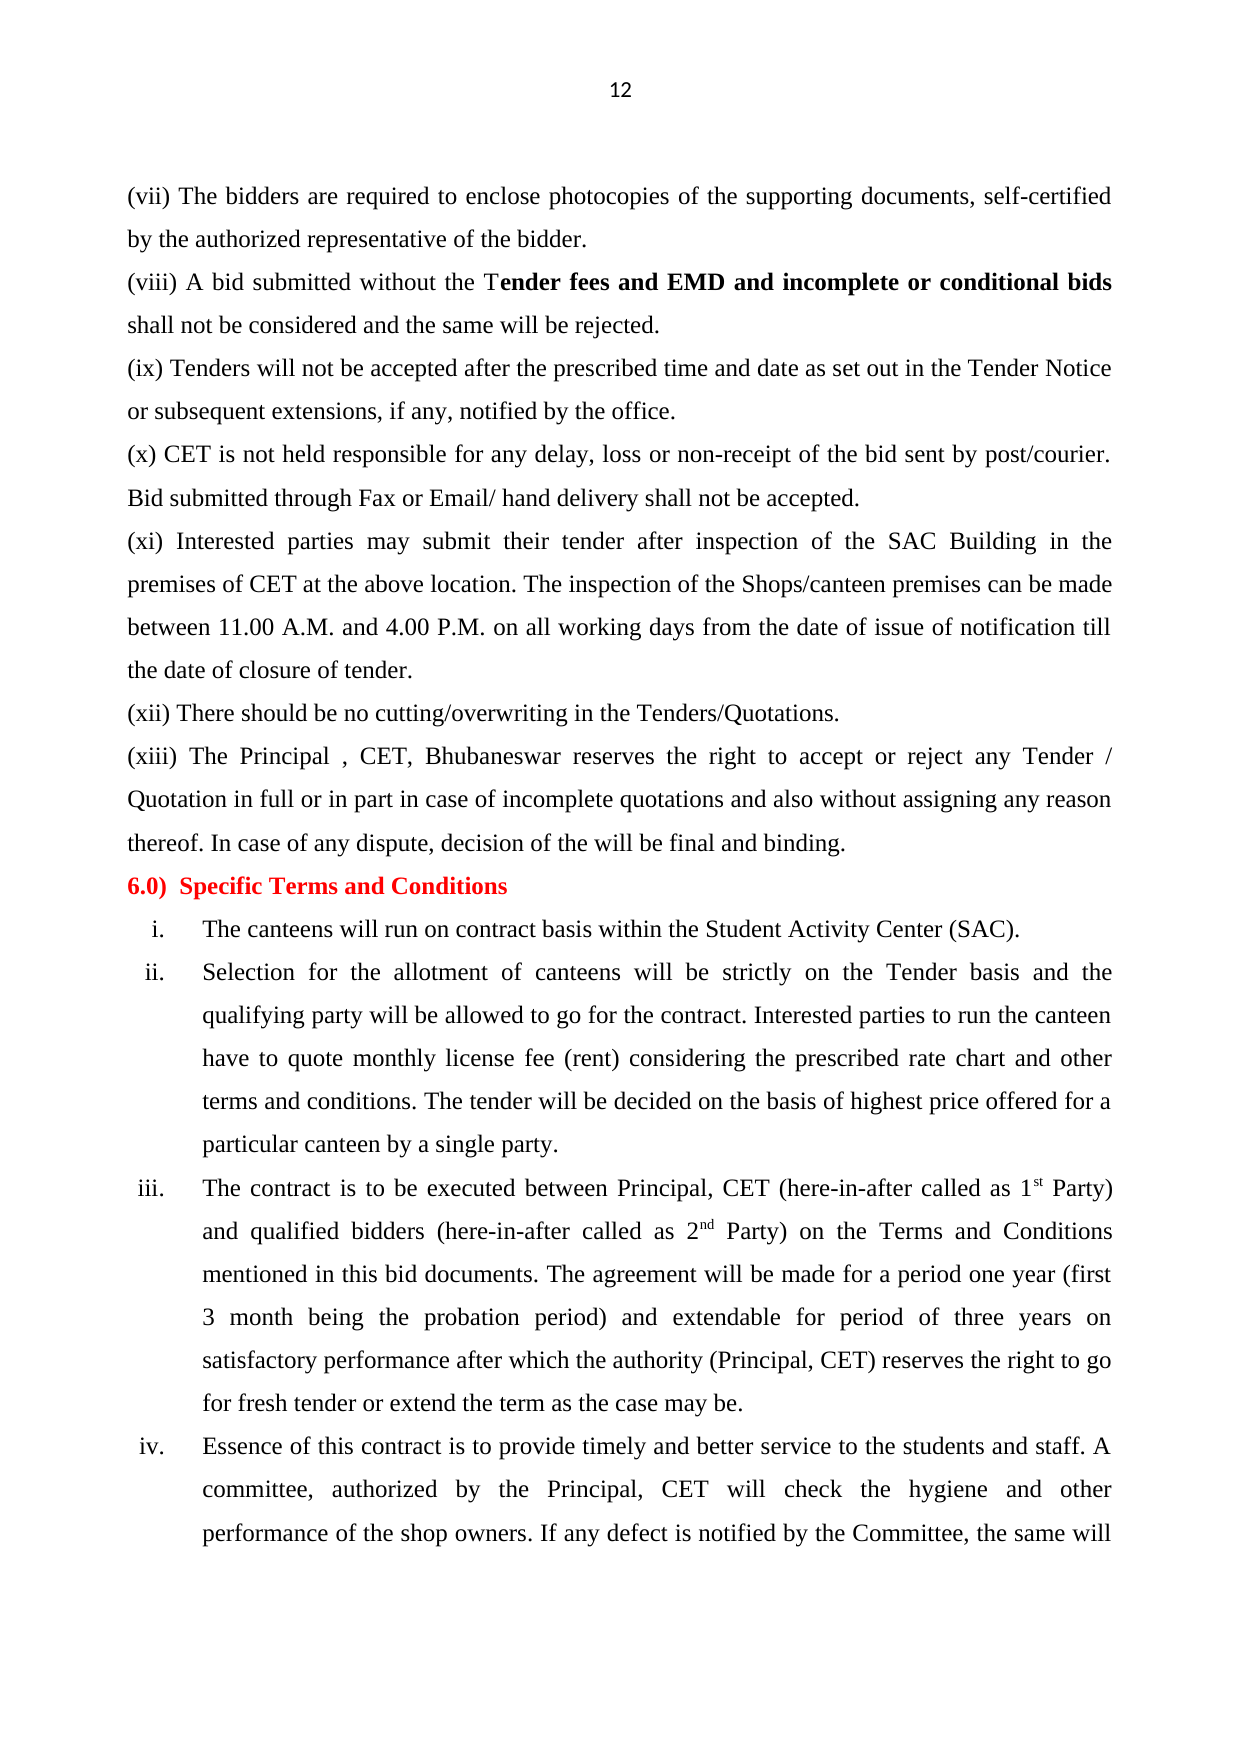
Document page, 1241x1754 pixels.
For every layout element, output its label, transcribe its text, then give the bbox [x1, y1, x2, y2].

text (vii) The bidders are required to enclose photocopies of the supporting documents, self-certified by the authorized representative of the bidder. [127, 181, 1113, 253]
text 6.0) Specific Terms and Conditions [127, 871, 1113, 899]
list The canteens will run on contract basis within the Student Activity Center (SAC). [164, 914, 1113, 943]
text (xiii) The Principal , CET, Bhubaneswar reserves the right to accept or reject any Tender / Quotation in full or in part in case of incomplete quotations and also without assigning any reason thereof. In case of any dispute, decision of the will be final and binding. [127, 741, 1113, 856]
text (viii) A bid submitted without the Tender fees and EMD and incomplete or conditional bids shall not be considered and the same will be rejected. [127, 267, 1113, 339]
list Selection for the allotment of canteens will be strictly on the Tender basis and the qualifying party will be allowed to go for the contract. Interested parties to run the canteen have to quote monthly license fee (rent) considering the prescribed rate chart and other terms and conditions. The tender will be decided on the basis of highest price offered for a particular canteen by a single party. [164, 957, 1113, 1158]
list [164, 1431, 1113, 1546]
text (ix) Tenders will not be accepted after the prescribed time and date as set out in the Tender Notice or subsequent extensions, if any, notified by the office. [127, 353, 1113, 425]
text (xii) There should be no cutting/overwriting in the Tenders/Quotations. [127, 698, 1113, 727]
text (x) CET is not held responsible for any delay, loss or non-receipt of the bid sent by post/courier. Bid submitted through Fax or Email/ hand delivery shall not be accepted. [127, 439, 1113, 511]
list The contract is to be executed between Principal, CET (here-in-after called as 1st Party) and qualified bidders (here-in-after called as 2nd Party) on the Terms and Conditions mentioned in this bid documents. The agreement will be made for a period one year (first 3 month being the probation period) and extendable for period of three years on satisfactory performance after which the authority (Principal, CET) reserves the right to go for fresh tender or extend the term as the case may be. [164, 1173, 1113, 1417]
text (xi) Interested parties may submit their tender after inspection of the SAC Building in the premises of CET at the above location. The inspection of the Shops/canteen premises can be made between 11.00 A.M. and 4.00 P.M. on all working days from the date of issue of notification till the date of closure of tender. [127, 526, 1113, 684]
